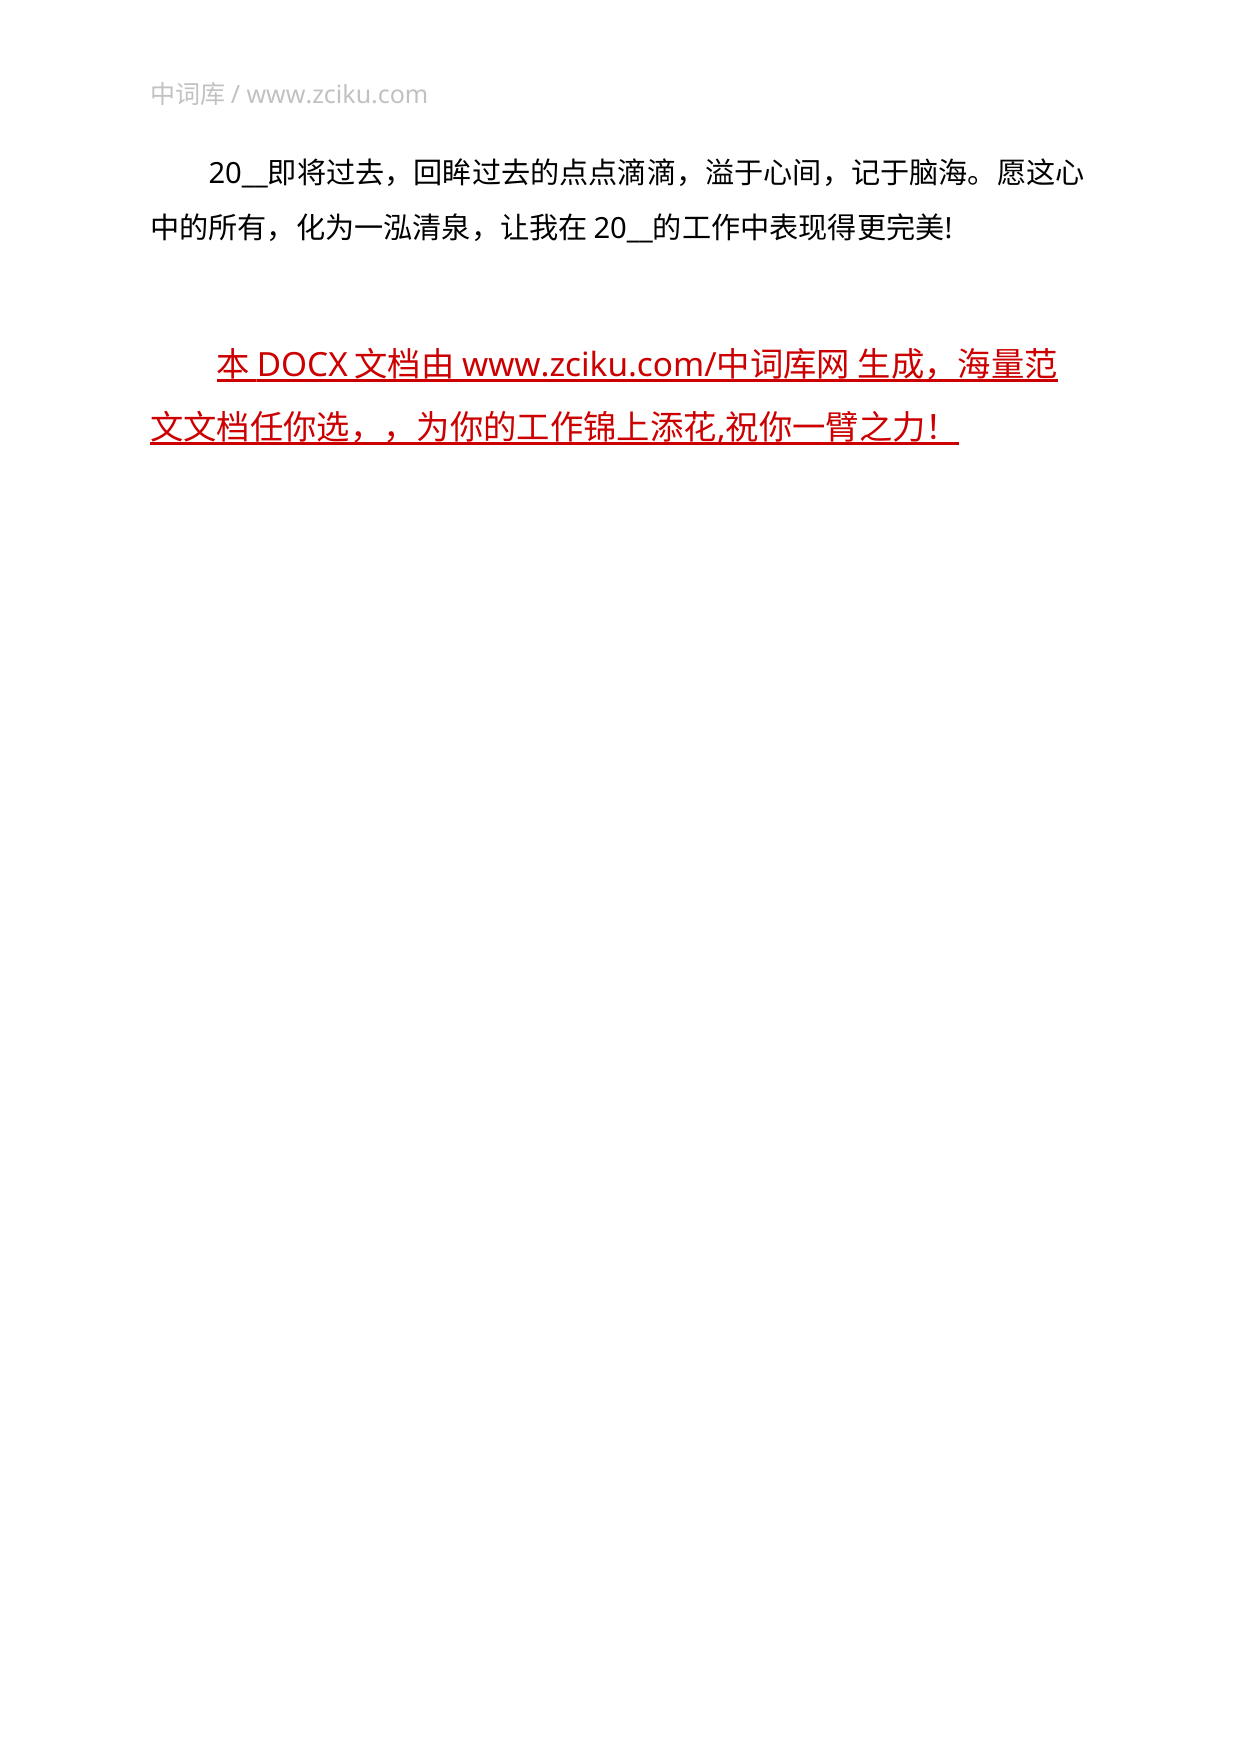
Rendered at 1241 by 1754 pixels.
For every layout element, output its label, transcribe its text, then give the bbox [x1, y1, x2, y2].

text 本DOCX文档由 www.zciku.com/中词库网 生成，海量范文文档任你选，，为你的工作锦上添花,祝你一臂之力！ [150, 338, 1090, 449]
text 20__即将过去，回眸过去的点点滴滴，溢于心间，记于脑海。愿这心中的所有，化为一泓清泉，让我在20__的工作中表现得更完美! [150, 150, 1090, 247]
